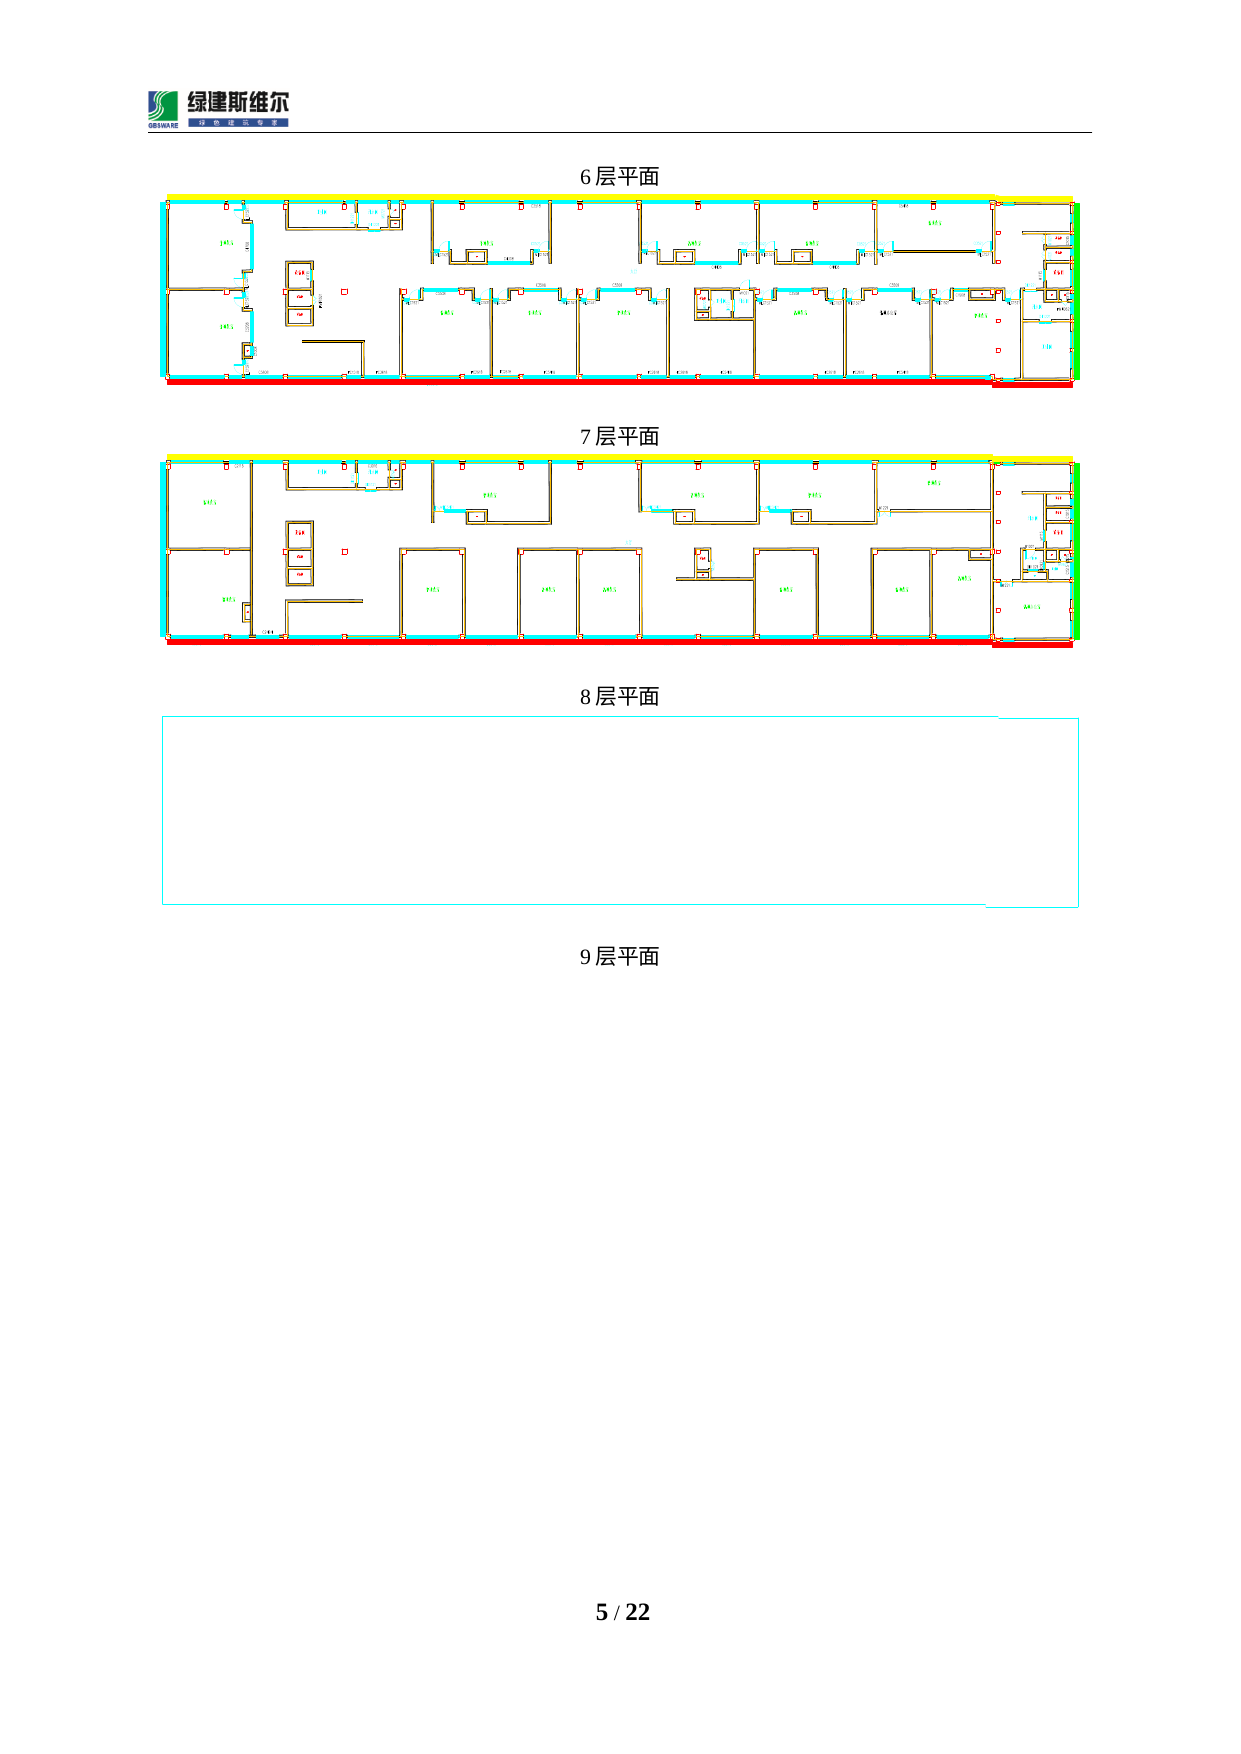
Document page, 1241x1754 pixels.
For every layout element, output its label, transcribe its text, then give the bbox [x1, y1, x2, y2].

text 7层平面 [148, 418, 1092, 451]
text 8层平面 [148, 678, 1092, 711]
text 6层平面 [148, 158, 1092, 191]
picture [147, 88, 290, 130]
text 9层平面 [148, 938, 1092, 971]
